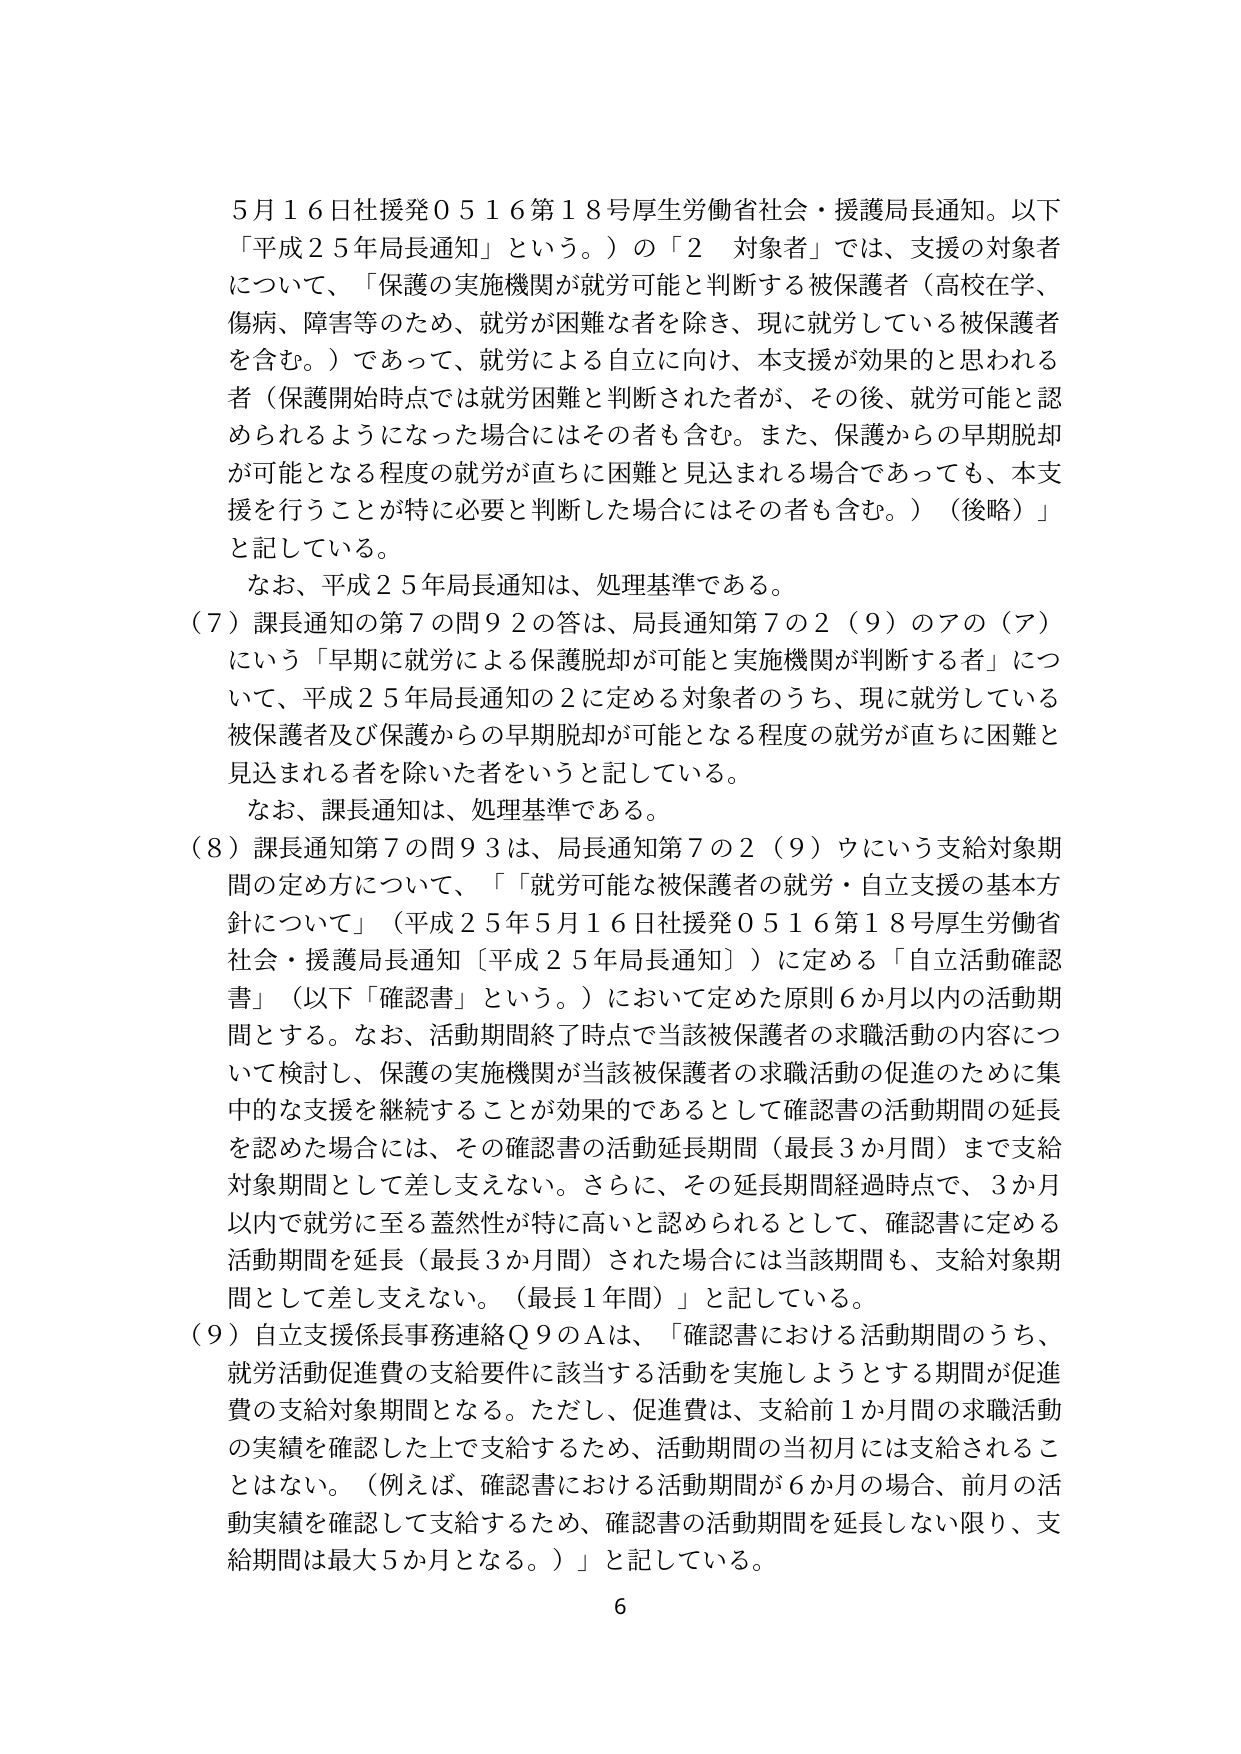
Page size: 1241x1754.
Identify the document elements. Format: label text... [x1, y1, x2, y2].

text （９）自立支援係長事務連絡Ｑ９のＡは、「確認書における活動期間のうち、就労活動促進費の支給要件に該当する活動を実施しようとする期間が促進費の支給対象期間となる。ただし、促進費は、支給前１か月間の求職活動の実績を確認した上で支給するため、活動期間の当初月には支給されることはない。（例えば、確認書における活動期間が６か月の場合、前月の活動実績を確認して支給するため、確認書の活動期間を延長しない限り、支給期間は最大５か月となる。）」と記している。 [177, 1315, 1063, 1578]
text （７）課長通知の第７の問９２の答は、局長通知第７の２（９）のアの（ア）にいう「早期に就労による保護脱却が可能と実施機関が判断する者」について、平成２５年局長通知の２に定める対象者のうち、現に就労している被保護者及び保護からの早期脱却が可能となる程度の就労が直ちに困難と見込まれる者を除いた者をいうと記している。 [177, 603, 1063, 790]
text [177, 190, 1063, 565]
text なお、課長通知は、処理基準である。 [221, 790, 1063, 828]
text （８）課長通知第７の問９３は、局長通知第７の２（９）ウにいう支給対象期間の定め方について、「「就労可能な被保護者の就労・自立支援の基本方針について」（平成２５年５月１６日社援発０５１６第１８号厚生労働省社会・援護局長通知〔平成２５年局長通知〕）に定める「自立活動確認書」（以下「確認書」という。）において定めた原則６か月以内の活動期間とする。なお、活動期間終了時点で当該被保護者の求職活動の内容について検討し、保護の実施機関が当該被保護者の求職活動の促進のために集中的な支援を継続することが効果的であるとして確認書の活動期間の延長を認めた場合には、その確認書の活動延長期間（最長３か月間）まで支給対象期間として差し支えない。さらに、その延長期間経過時点で、３か月以内で就労に至る蓋然性が特に高いと認められるとして、確認書に定める活動期間を延長（最長３か月間）された場合には当該期間も、支給対象期間として差し支えない。（最長１年間）」と記している。 [177, 828, 1063, 1315]
text なお、平成２５年局長通知は、処理基準である。 [221, 565, 1063, 603]
